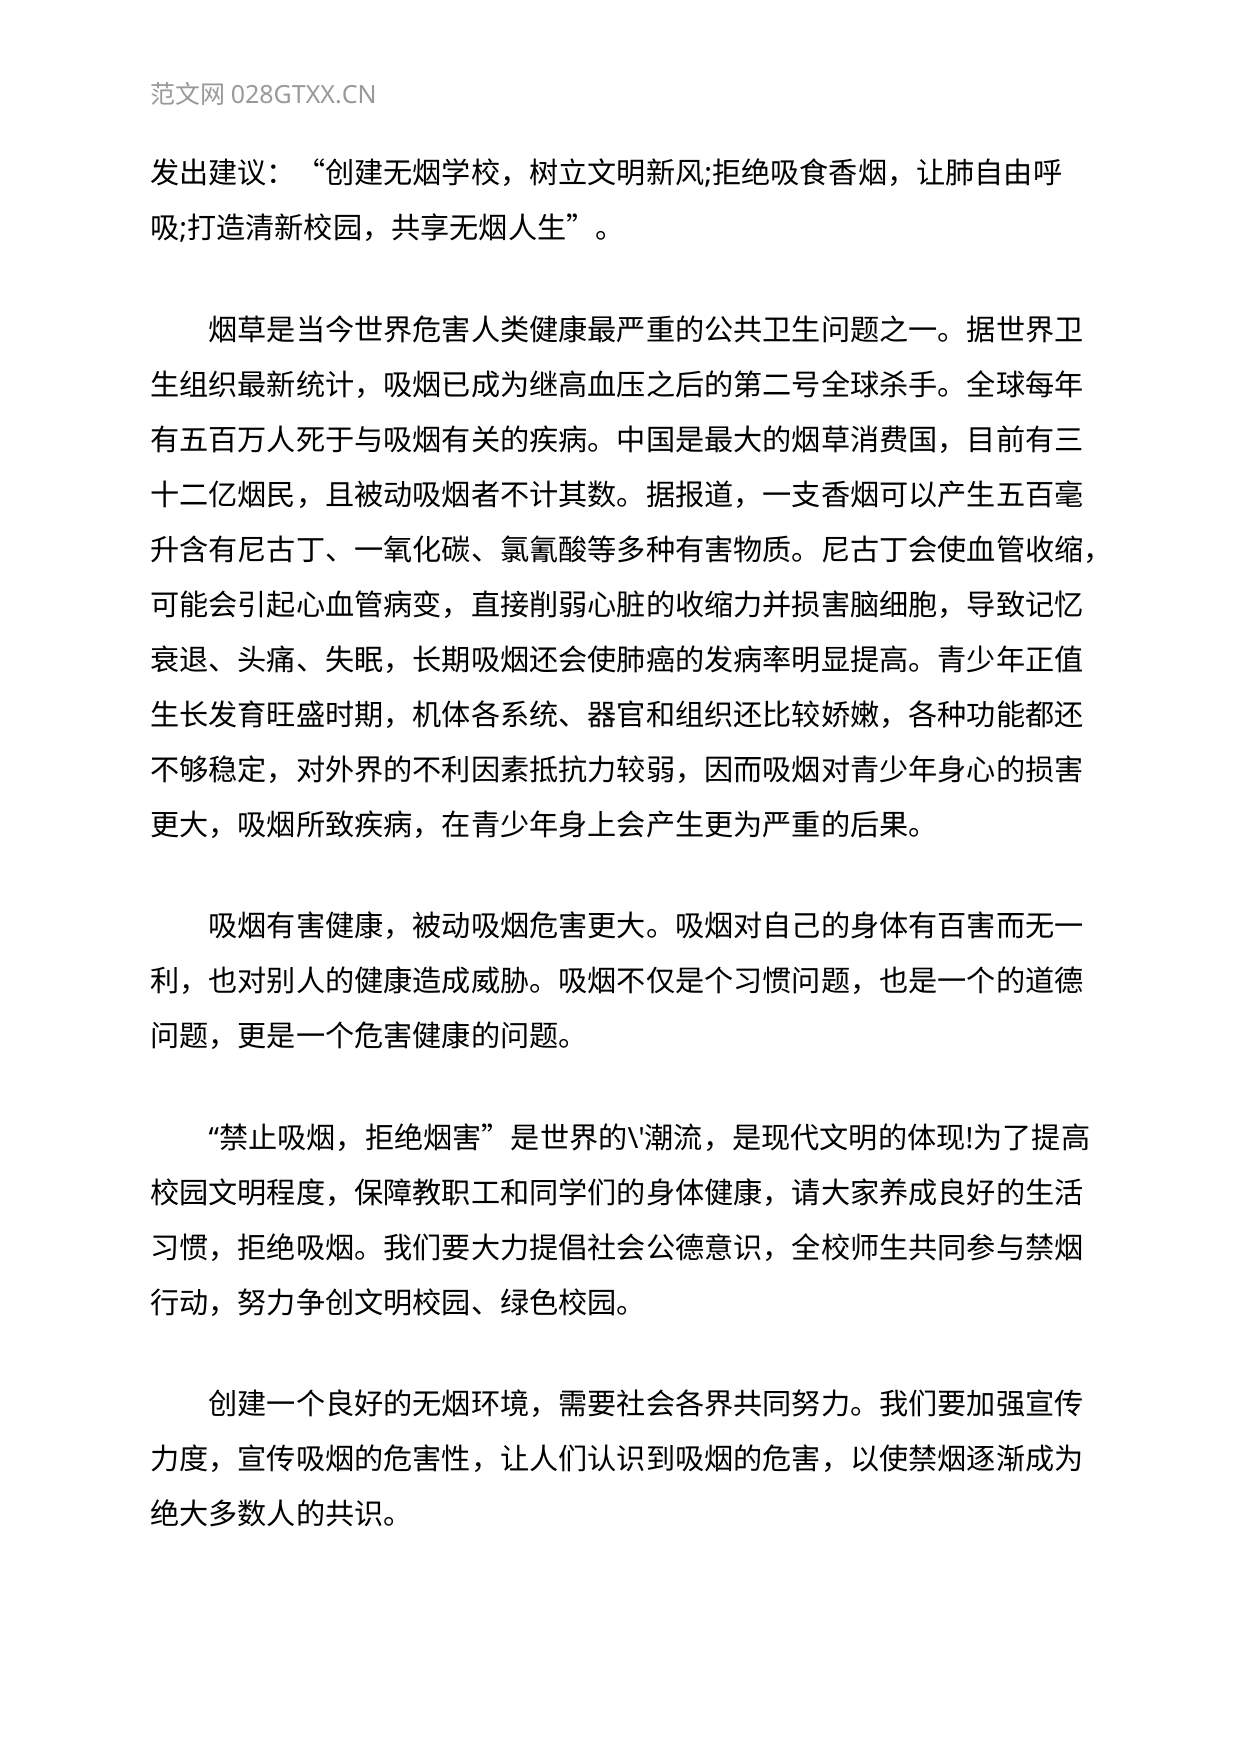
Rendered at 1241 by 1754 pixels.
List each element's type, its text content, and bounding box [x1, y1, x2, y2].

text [150, 150, 1090, 247]
text 吸烟有害健康，被动吸烟危害更大。吸烟对自己的身体有百害而无一利，也对别人的健康造成威胁。吸烟不仅是个习惯问题，也是一个的道德问题，更是一个危害健康的问题。 [150, 903, 1090, 1055]
text 烟草是当今世界危害人类健康最严重的公共卫生问题之一。据世界卫生组织最新统计，吸烟已成为继高血压之后的第二号全球杀手。全球每年有五百万人死于与吸烟有关的疾病。中国是最大的烟草消费国，目前有三十二亿烟民，且被动吸烟者不计其数。据报道，一支香烟可以产生五百毫升含有尼古丁、一氧化碳、氯氰酸等多种有害物质。尼古丁会使血管收缩，可能会引起心血管病变，直接削弱心脏的收缩力并损害脑细胞，导致记忆衰退、头痛、失眠，长期吸烟还会使肺癌的发病率明显提高。青少年正值生长发育旺盛时期，机体各系统、器官和组织还比较娇嫩，各种功能都还不够稳定，对外界的不利因素抵抗力较弱，因而吸烟对青少年身心的损害更大，吸烟所致疾病，在青少年身上会产生更为严重的后果。 [150, 307, 1090, 843]
text “禁止吸烟，拒绝烟害”是世界的\'潮流，是现代文明的体现!为了提高校园文明程度，保障教职工和同学们的身体健康，请大家养成良好的生活习惯，拒绝吸烟。我们要大力提倡社会公德意识，全校师生共同参与禁烟行动，努力争创文明校园、绿色校园。 [150, 1114, 1090, 1321]
text 创建一个良好的无烟环境，需要社会各界共同努力。我们要加强宣传力度，宣传吸烟的危害性，让人们认识到吸烟的危害，以使禁烟逐渐成为绝大多数人的共识。 [150, 1381, 1090, 1533]
